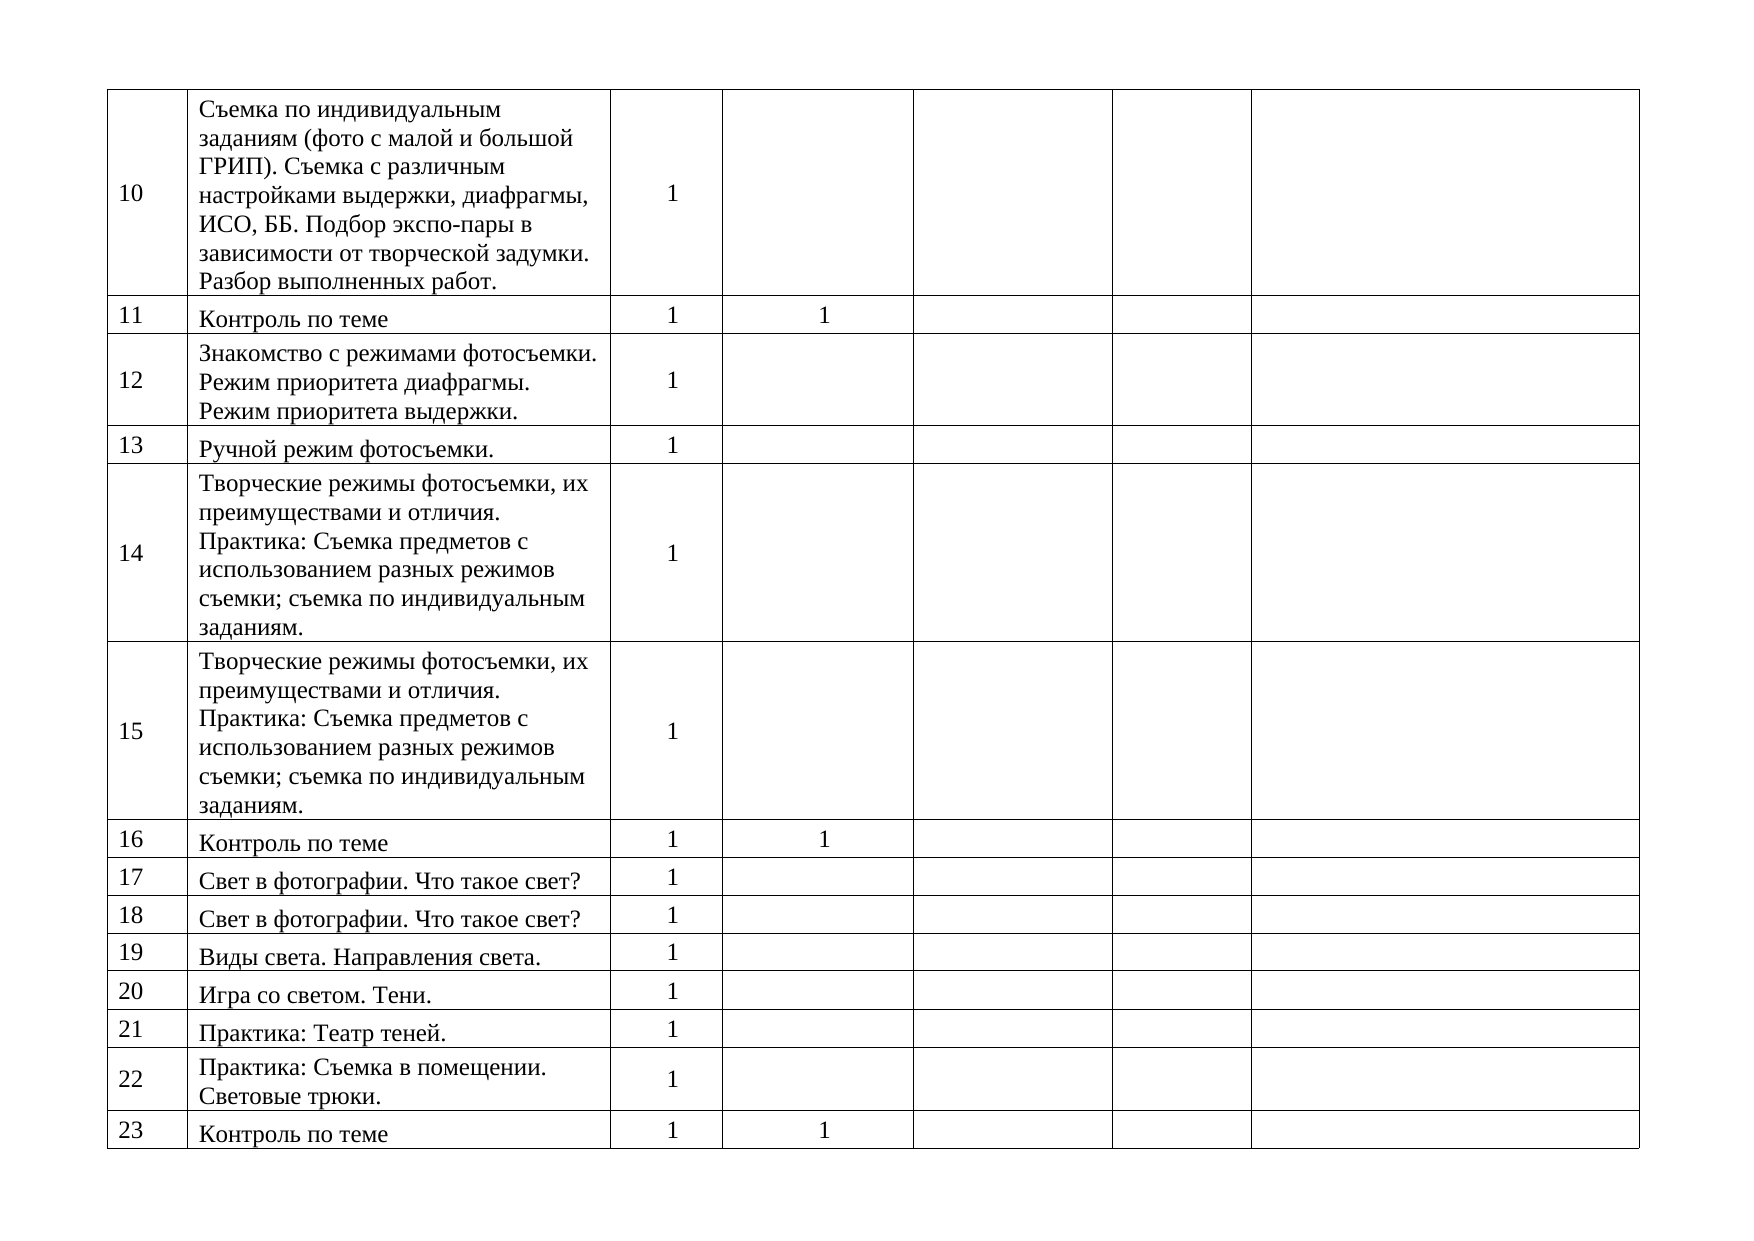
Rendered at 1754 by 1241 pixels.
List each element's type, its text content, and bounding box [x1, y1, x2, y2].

table_cell 1 [723, 296, 913, 333]
table_cell [914, 1111, 1112, 1148]
table_cell [1252, 858, 1639, 895]
table_cell [1252, 464, 1639, 641]
table_cell Творческие режимы фотосъемки, их преимуществами и отличия. Практика: Съемка предметов с использованием разных режимов съемки; съемка по индивидуальным заданиям. [188, 464, 610, 641]
table_cell [1113, 334, 1251, 425]
table_cell 13 [108, 426, 187, 463]
table_cell 1 [611, 1010, 722, 1047]
table_cell 1 [611, 858, 722, 895]
table_cell 1 [611, 971, 722, 1008]
table_cell Контроль по теме [188, 296, 610, 333]
table_cell 12 [108, 334, 187, 425]
table_cell [914, 296, 1112, 333]
table_cell 1 [611, 934, 722, 970]
table_cell [1113, 896, 1251, 933]
table_cell Свет в фотографии. Что такое свет? [188, 858, 610, 895]
table_cell [914, 1010, 1112, 1047]
table_cell [1113, 642, 1251, 818]
table_cell Практика: Театр теней. [188, 1010, 610, 1047]
table_cell 1 [611, 426, 722, 463]
table_cell [723, 934, 913, 970]
table_cell 21 [108, 1010, 187, 1047]
table_cell [1252, 90, 1639, 295]
table_cell 1 [611, 464, 722, 641]
table_cell [914, 334, 1112, 425]
table_cell [1252, 296, 1639, 333]
table_cell 1 [723, 1111, 913, 1148]
table_cell [1113, 426, 1251, 463]
table_cell 1 [611, 296, 722, 333]
table_cell 23 [108, 1111, 187, 1148]
table_cell [914, 642, 1112, 818]
table_cell Творческие режимы фотосъемки, их преимуществами и отличия. Практика: Съемка предметов с использованием разных режимов съемки; съемка по индивидуальным заданиям. [188, 642, 610, 818]
table_cell [1113, 296, 1251, 333]
table_cell [914, 820, 1112, 857]
table_cell [723, 464, 913, 641]
table_cell Съемка по индивидуальным заданиям (фото с малой и большой ГРИП). Съемка с различным настройками выдержки, диафрагмы, ИСО, ББ. Подбор экспо-пары в зависимости от творческой задумки. Разбор выполненных работ. [188, 90, 610, 295]
table_cell [1252, 426, 1639, 463]
table_cell 22 [108, 1048, 187, 1109]
table_cell [1252, 820, 1639, 857]
table_cell [723, 896, 913, 933]
table_cell [1252, 971, 1639, 1008]
table_cell [1252, 896, 1639, 933]
table_cell [1113, 1111, 1251, 1148]
table_cell [1252, 1111, 1639, 1148]
table_cell 10 [108, 90, 187, 295]
table_cell 14 [108, 464, 187, 641]
table_cell [914, 90, 1112, 295]
table_cell 18 [108, 896, 187, 933]
table_cell [914, 896, 1112, 933]
table_cell [914, 426, 1112, 463]
table_cell [914, 934, 1112, 970]
table_cell 15 [108, 642, 187, 818]
table_cell [1252, 642, 1639, 818]
table_cell 16 [108, 820, 187, 857]
table_cell Контроль по теме [188, 1111, 610, 1148]
table_cell [1113, 1048, 1251, 1109]
table_cell Знакомство с режимами фотосъемки. Режим приоритета диафрагмы. Режим приоритета выдержки. [188, 334, 610, 425]
table_cell [1252, 334, 1639, 425]
table_cell [723, 971, 913, 1008]
table_cell 20 [108, 971, 187, 1008]
table_cell 17 [108, 858, 187, 895]
table_cell [914, 971, 1112, 1008]
table_cell 19 [108, 934, 187, 970]
table_cell [723, 90, 913, 295]
table_cell 1 [723, 820, 913, 857]
table_cell [1113, 1010, 1251, 1047]
table_cell [1113, 858, 1251, 895]
table_cell 1 [611, 896, 722, 933]
table_cell [914, 1048, 1112, 1109]
table_cell [1252, 1048, 1639, 1109]
table_cell [723, 642, 913, 818]
table_cell Контроль по теме [188, 820, 610, 857]
table_cell [723, 1010, 913, 1047]
table_cell Ручной режим фотосъемки. [188, 426, 610, 463]
table_cell [914, 858, 1112, 895]
table_cell [723, 334, 913, 425]
table_cell [1252, 1010, 1639, 1047]
table_cell [723, 858, 913, 895]
table_cell [1113, 820, 1251, 857]
table_cell [1113, 90, 1251, 295]
table_cell 1 [611, 334, 722, 425]
table_cell 1 [611, 90, 722, 295]
table_cell 1 [611, 1048, 722, 1109]
table_cell [1113, 971, 1251, 1008]
table_cell Виды света. Направления света. [188, 934, 610, 970]
table_cell 1 [611, 642, 722, 818]
table_cell 11 [108, 296, 187, 333]
table_cell [914, 464, 1112, 641]
table_cell 1 [611, 1111, 722, 1148]
table_cell [1113, 934, 1251, 970]
table_cell [723, 1048, 913, 1109]
table_cell [723, 426, 913, 463]
table_cell 1 [611, 820, 722, 857]
table_cell Свет в фотографии. Что такое свет? [188, 896, 610, 933]
table_cell Практика: Съемка в помещении. Световые трюки. [188, 1048, 610, 1109]
table_cell Игра со светом. Тени. [188, 971, 610, 1008]
table_cell [1252, 934, 1639, 970]
table_cell [1113, 464, 1251, 641]
